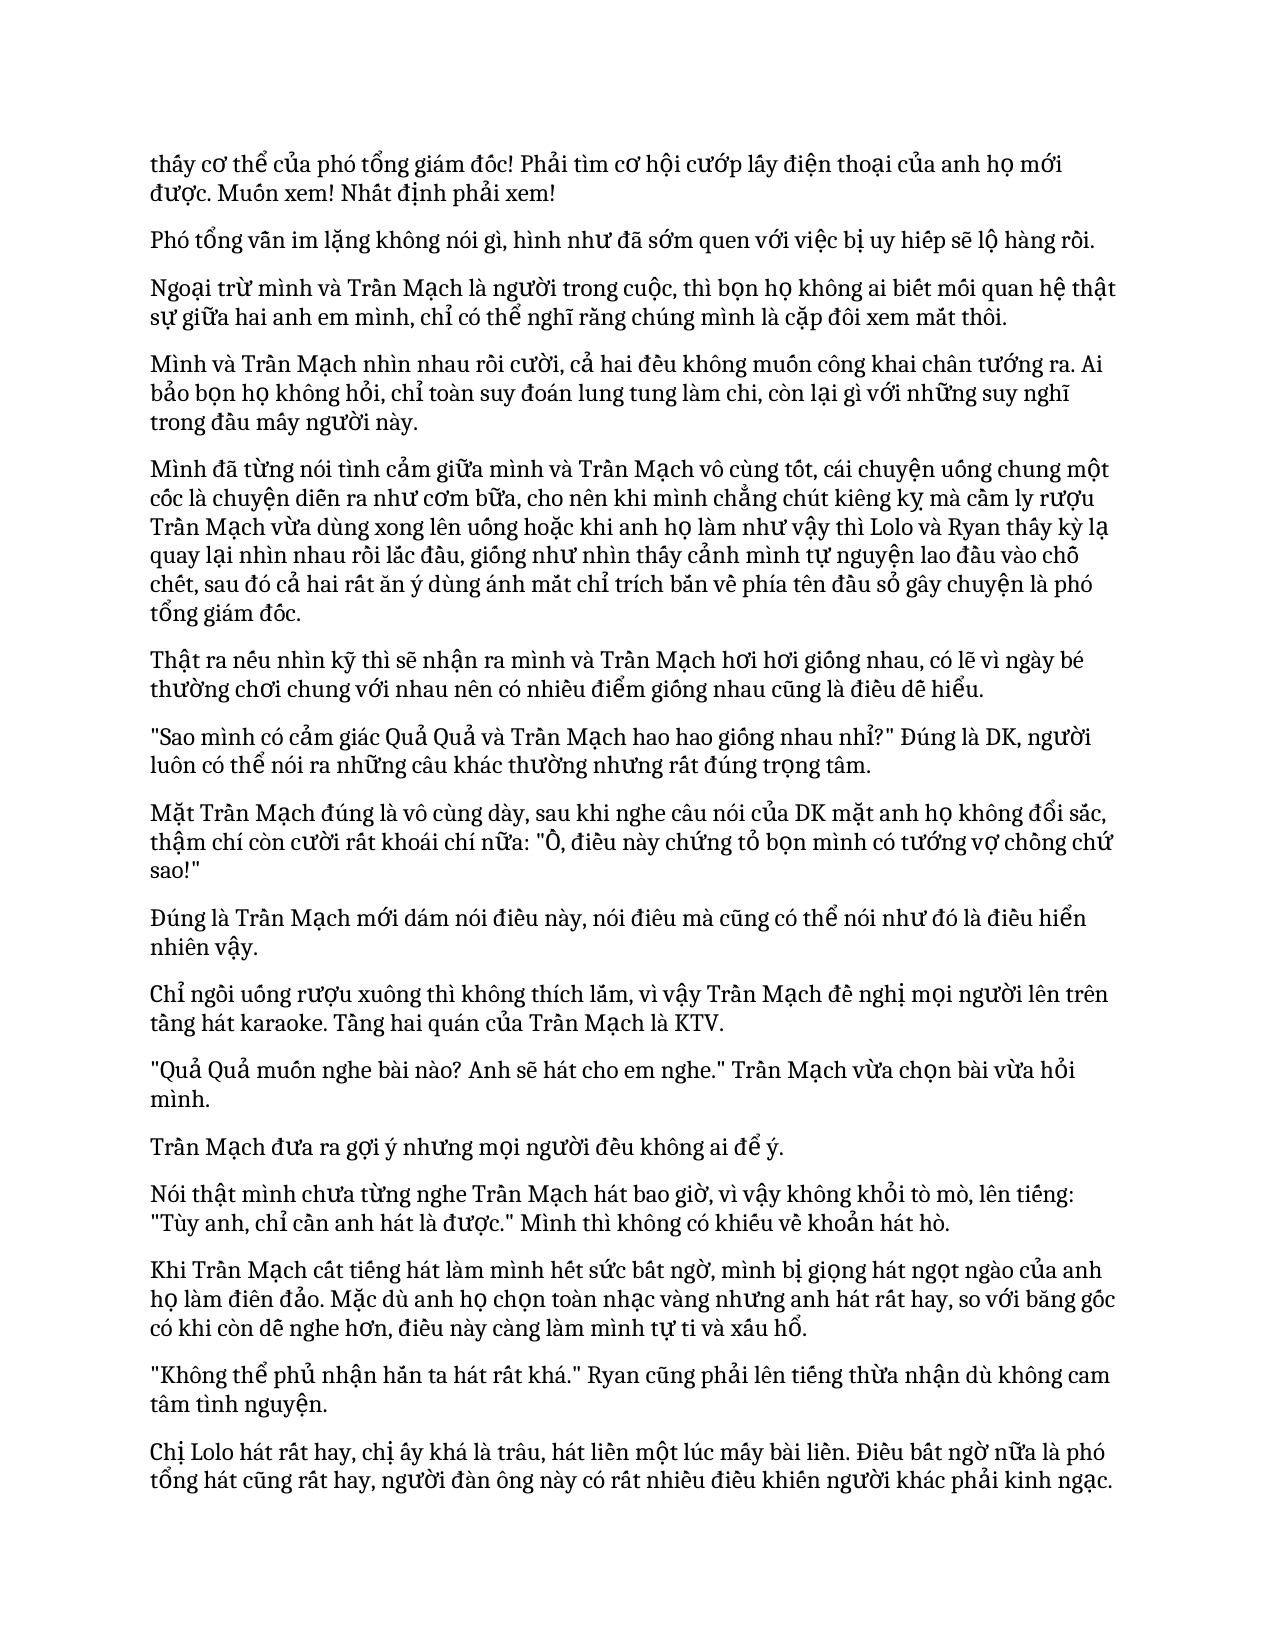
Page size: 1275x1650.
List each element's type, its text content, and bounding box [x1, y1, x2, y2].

text Phó tổng vẫn im lặng không nói gì, hình như đã sớm quen với việc bị uy hiếp sẽ lộ hàng rồi. [150, 226, 1125, 255]
text Chỉ ngồi uống rượu xuông thì không thích lắm, vì vậy Trần Mạch đề nghị mọi người lên trên tầng hát karaoke. Tầng hai quán của Trần Mạch là KTV. [150, 980, 1125, 1037]
text "Không thể phủ nhận hắn ta hát rất khá." Ryan cũng phải lên tiếng thừa nhận dù không cam tâm tình nguyện. [150, 1361, 1125, 1419]
text Mặt Trần Mạch đúng là vô cùng dày, sau khi nghe câu nói của DK mặt anh họ không đổi sắc, thậm chí còn cười rất khoái chí nữa: "Ồ, điều này chứng tỏ bọn mình có tướng vợ chồng chứ sao!" [150, 799, 1125, 885]
text "Quả Quả muốn nghe bài nào? Anh sẽ hát cho em nghe." Trần Mạch vừa chọn bài vừa hỏi mình. [150, 1056, 1125, 1114]
text "Sao mình có cảm giác Quả Quả và Trần Mạch hao hao giống nhau nhỉ?" Đúng là DK, người luôn có thể nói ra những câu khác thường nhưng rất đúng trọng tâm. [150, 722, 1125, 780]
text Mình và Trần Mạch nhìn nhau rồi cười, cả hai đều không muốn công khai chân tướng ra. Ai bảo bọn họ không hỏi, chỉ toàn suy đoán lung tung làm chi, còn lại gì với những suy nghĩ trong đầu mấy người này. [150, 350, 1125, 436]
text Khi Trần Mạch cất tiếng hát làm mình hết sức bất ngờ, mình bị giọng hát ngọt ngào của anh họ làm điên đảo. Mặc dù anh họ chọn toàn nhạc vàng nhưng anh hát rất hay, so với băng gốc có khi còn dễ nghe hơn, điều này càng làm mình tự ti và xấu hổ. [150, 1256, 1125, 1342]
text Mình đã từng nói tình cảm giữa mình và Trần Mạch vô cùng tốt, cái chuyện uống chung một cốc là chuyện diễn ra như cơm bữa, cho nên khi mình chẳng chút kiêng kỵ mà cầm ly rượu Trần Mạch vừa dùng xong lên uống hoặc khi anh họ làm như vậy thì Lolo và Ryan thấy kỳ lạ quay lại nhìn nhau rồi lắc đầu, giống như nhìn thấy cảnh mình tự nguyện lao đầu vào chỗ chết, sau đó cả hai rất ăn ý dùng ánh mắt chỉ trích bắn về phía tên đầu sỏ gây chuyện là phó tổng giám đốc. [150, 455, 1125, 627]
text Chị Lolo hát rất hay, chị ấy khá là trâu, hát liền một lúc mấy bài liền. Điều bất ngờ nữa là phó tổng hát cũng rất hay, người đàn ông này có rất nhiều điều khiến người khác phải kinh ngạc. [150, 1437, 1125, 1495]
text Nói thật mình chưa từng nghe Trần Mạch hát bao giờ, vì vậy không khỏi tò mò, lên tiếng: "Tùy anh, chỉ cần anh hát là được." Mình thì không có khiếu về khoản hát hò. [150, 1180, 1125, 1237]
text Thật ra nếu nhìn kỹ thì sẽ nhận ra mình và Trần Mạch hơi hơi giống nhau, có lẽ vì ngày bé thường chơi chung với nhau nên có nhiều điểm giống nhau cũng là điều dễ hiểu. [150, 646, 1125, 704]
text Trần Mạch đưa ra gợi ý nhưng mọi người đều không ai để ý. [150, 1132, 1125, 1161]
text Đúng là Trần Mạch mới dám nói điều này, nói điêu mà cũng có thể nói như đó là điều hiển nhiên vậy. [150, 904, 1125, 961]
text Ngoại trừ mình và Trần Mạch là người trong cuộc, thì bọn họ không ai biết mối quan hệ thật sự giữa hai anh em mình, chỉ có thể nghĩ rằng chúng mình là cặp đôi xem mắt thôi. [150, 274, 1125, 331]
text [150, 150, 1125, 207]
